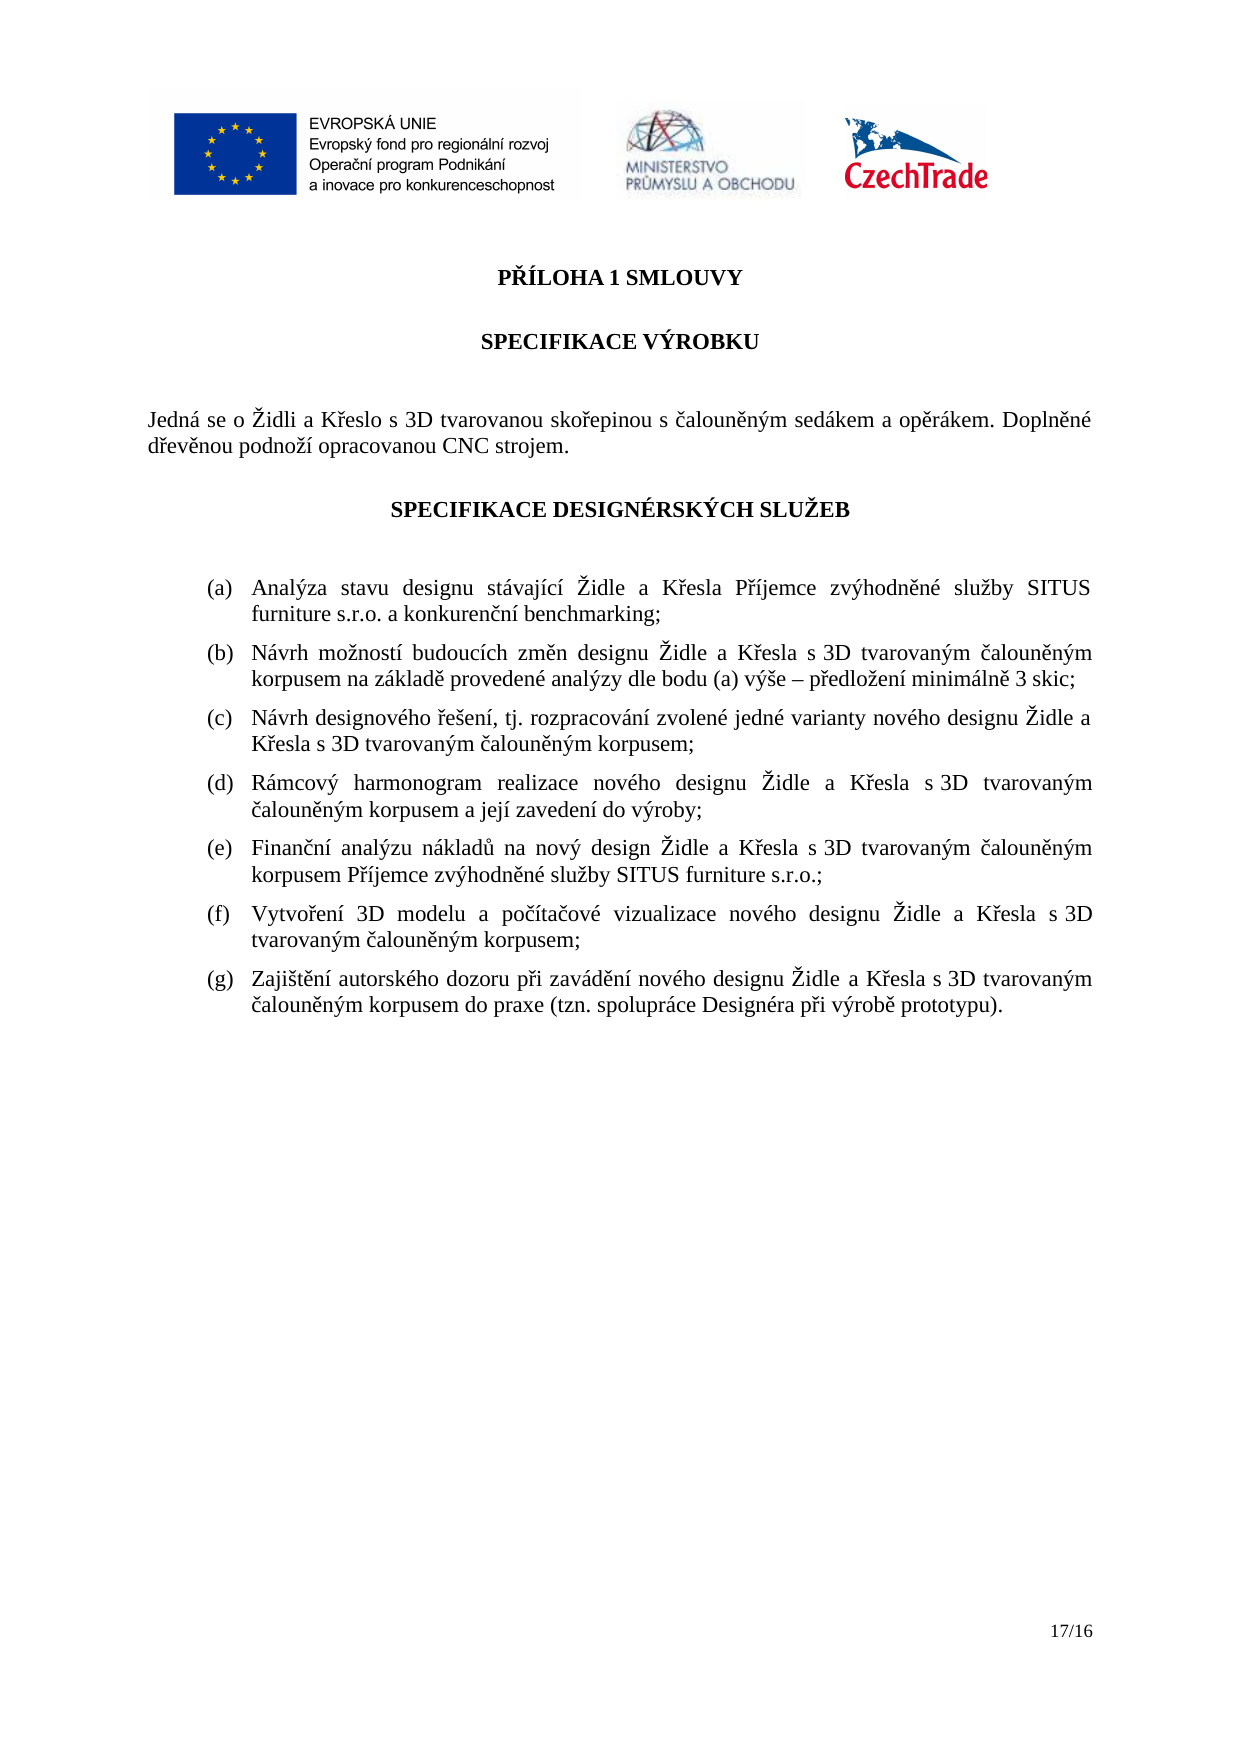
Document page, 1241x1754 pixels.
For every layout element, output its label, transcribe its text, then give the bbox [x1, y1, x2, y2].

text Analýza stavu designu stávající Židle a Křesla Příjemce zvýhodněné služby SITUS furniture s.r.o. a konkurenční benchmarking; [207, 574, 1093, 626]
text Jedná se o Židli a Křeslo s 3D tvarovanou skořepinou s čalouněným sedákem a opěrákem. Doplněné dřevěnou podnoží opracovanou CNC strojem. [148, 406, 1093, 458]
picture [845, 105, 988, 201]
subtitle specifikace DESIGNÉRSKÝCH služeb [148, 496, 1093, 522]
text Finanční analýzu nákladů na nový design Židle a Křesla s 3D tvarovaným čalouněným korpusem Příjemce zvýhodněné služby SITUS furniture s.r.o.; [207, 834, 1093, 887]
text Návrh možností budoucích změn designu Židle a Křesla s 3D tvarovaným čalouněným korpusem na základě provedené analýzy dle bodu (a) výše – předložení minimálně 3 skic; [207, 639, 1093, 692]
picture [147, 86, 582, 201]
text Vytvoření 3D modelu a počítačové vizualizace nového designu Židle a Křesla s 3D tvarovaným čalouněným korpusem; [207, 900, 1093, 952]
text Návrh designového řešení, tj. rozpracování zvolené jedné varianty nového designu Židle a Křesla s 3D tvarovaným čalouněným korpusem; [207, 704, 1093, 757]
subtitle specifikace výrobku [148, 328, 1093, 354]
text Zajištění autorského dozoru při zavádění nového designu Židle a Křesla s 3D tvarovaným čalouněným korpusem do praxe (tzn. spolupráce Designéra při výrobě prototypu). [207, 965, 1093, 1018]
text Rámcový harmonogram realizace nového designu Židle a Křesla s 3D tvarovaným čalouněným korpusem a její zavedení do výroby; [207, 769, 1093, 822]
picture [616, 100, 805, 201]
title PŘÍLOHA 1 smlouvy [148, 264, 1093, 291]
